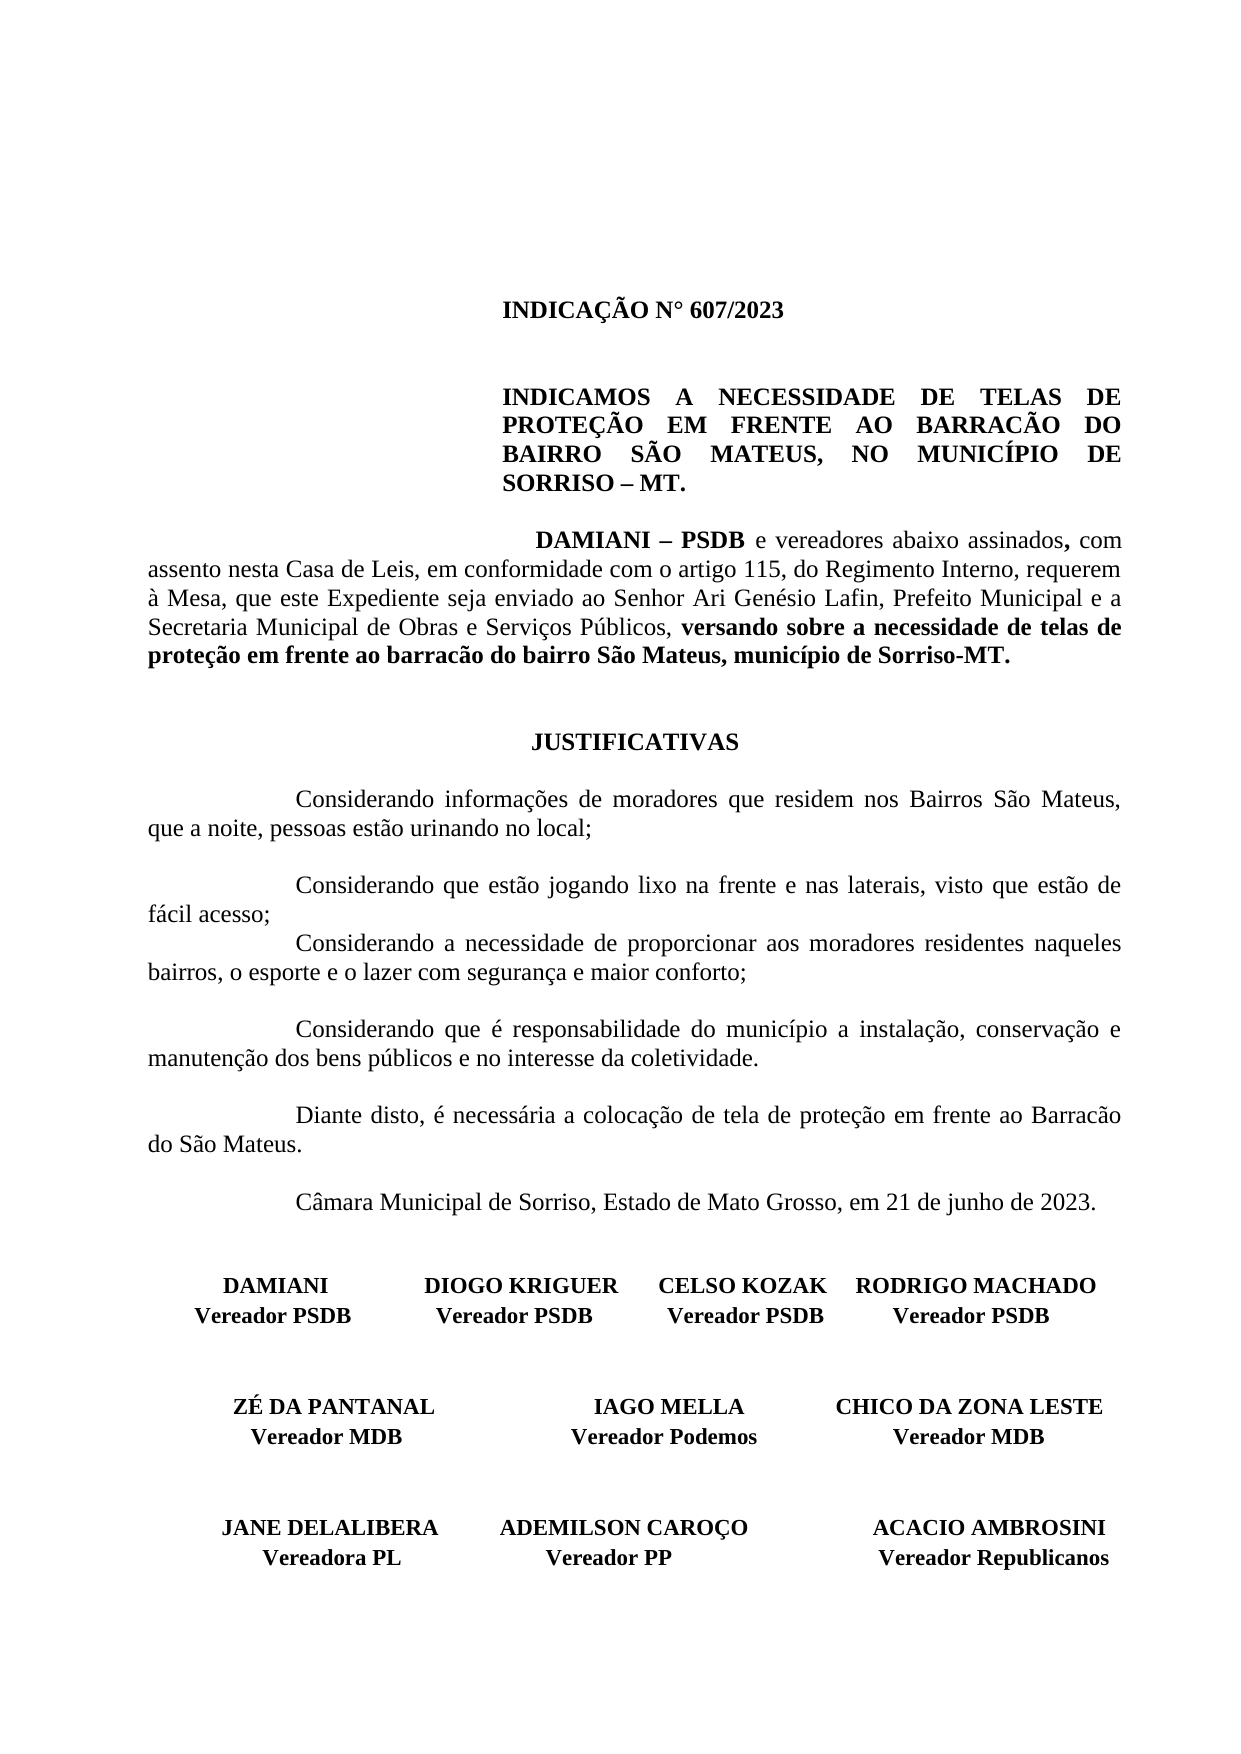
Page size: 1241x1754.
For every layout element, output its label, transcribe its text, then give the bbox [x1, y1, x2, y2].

text DAMIANI – PSDB e vereadores abaixo assinados, com assento nesta Casa de Leis, em conformidade com o artigo 115, do Regimento Interno, requerem à Mesa, que este Expediente seja enviado ao Senhor Ari Genésio Lafin, Prefeito Municipal e a Secretaria Municipal de Obras e Serviços Públicos, versando sobre a necessidade de telas de proteção em frente ao barracão do bairro São Mateus, município de Sorriso-MT. [148, 525, 1122, 669]
text Câmara Municipal de Sorriso, Estado de Mato Grosso, em 21 de junho de 2023. [148, 1187, 1122, 1215]
text JUSTIFICATIVAS [148, 727, 1122, 755]
text Considerando que é responsabilidade do município a instalação, conservação e manutenção dos bens públicos e no interesse da coletividade. [148, 1014, 1122, 1072]
table_header DIOGO KRIGUER CELSO KOZAK RODRIGO MACHADO Vereador PSDB Vereador PSDB Vereador PSDB [413, 1272, 1172, 1393]
table_header DAMIANI Vereador PSDB [177, 1272, 413, 1393]
table_header ADEMILSON CAROÇO Vereador PP [471, 1514, 781, 1586]
table_cell ZÉ DA PANTANAL Vereador MDB [148, 1393, 531, 1484]
table_cell CHICO DA ZONA LESTE Vereador MDB [824, 1393, 1121, 1484]
text Considerando informações de moradores que residem nos Bairros São Mateus, que a noite, pessoas estão urinando no local; [148, 784, 1122, 842]
table_header ACACIO AMBROSINI Vereador Republicanos [781, 1514, 1152, 1586]
text Considerando que estão jogando lixo na frente e nas laterais, visto que estão de fácil acesso; [148, 870, 1122, 928]
text INDICAÇÃO N° 607/2023 [502, 295, 1122, 324]
table_cell IAGO MELLA Vereador Podemos [531, 1393, 824, 1484]
text Diante disto, é necessária a colocação de tela de proteção em frente ao Barracão do São Mateus. [148, 1100, 1122, 1158]
text Considerando a necessidade de proporcionar aos moradores residentes naqueles bairros, o esporte e o lazer com segurança e maior conforto; [148, 928, 1122, 985]
text INDICAMOS A NECESSIDADE DE TELAS DE PROTEÇÃO EM FRENTE AO BARRACÃO DO BAIRRO SÃO MATEUS, NO MUNICÍPIO DE SORRISO – MT. [502, 382, 1122, 497]
table_header JANE DELALIBERA Vereadora PL [188, 1514, 471, 1586]
